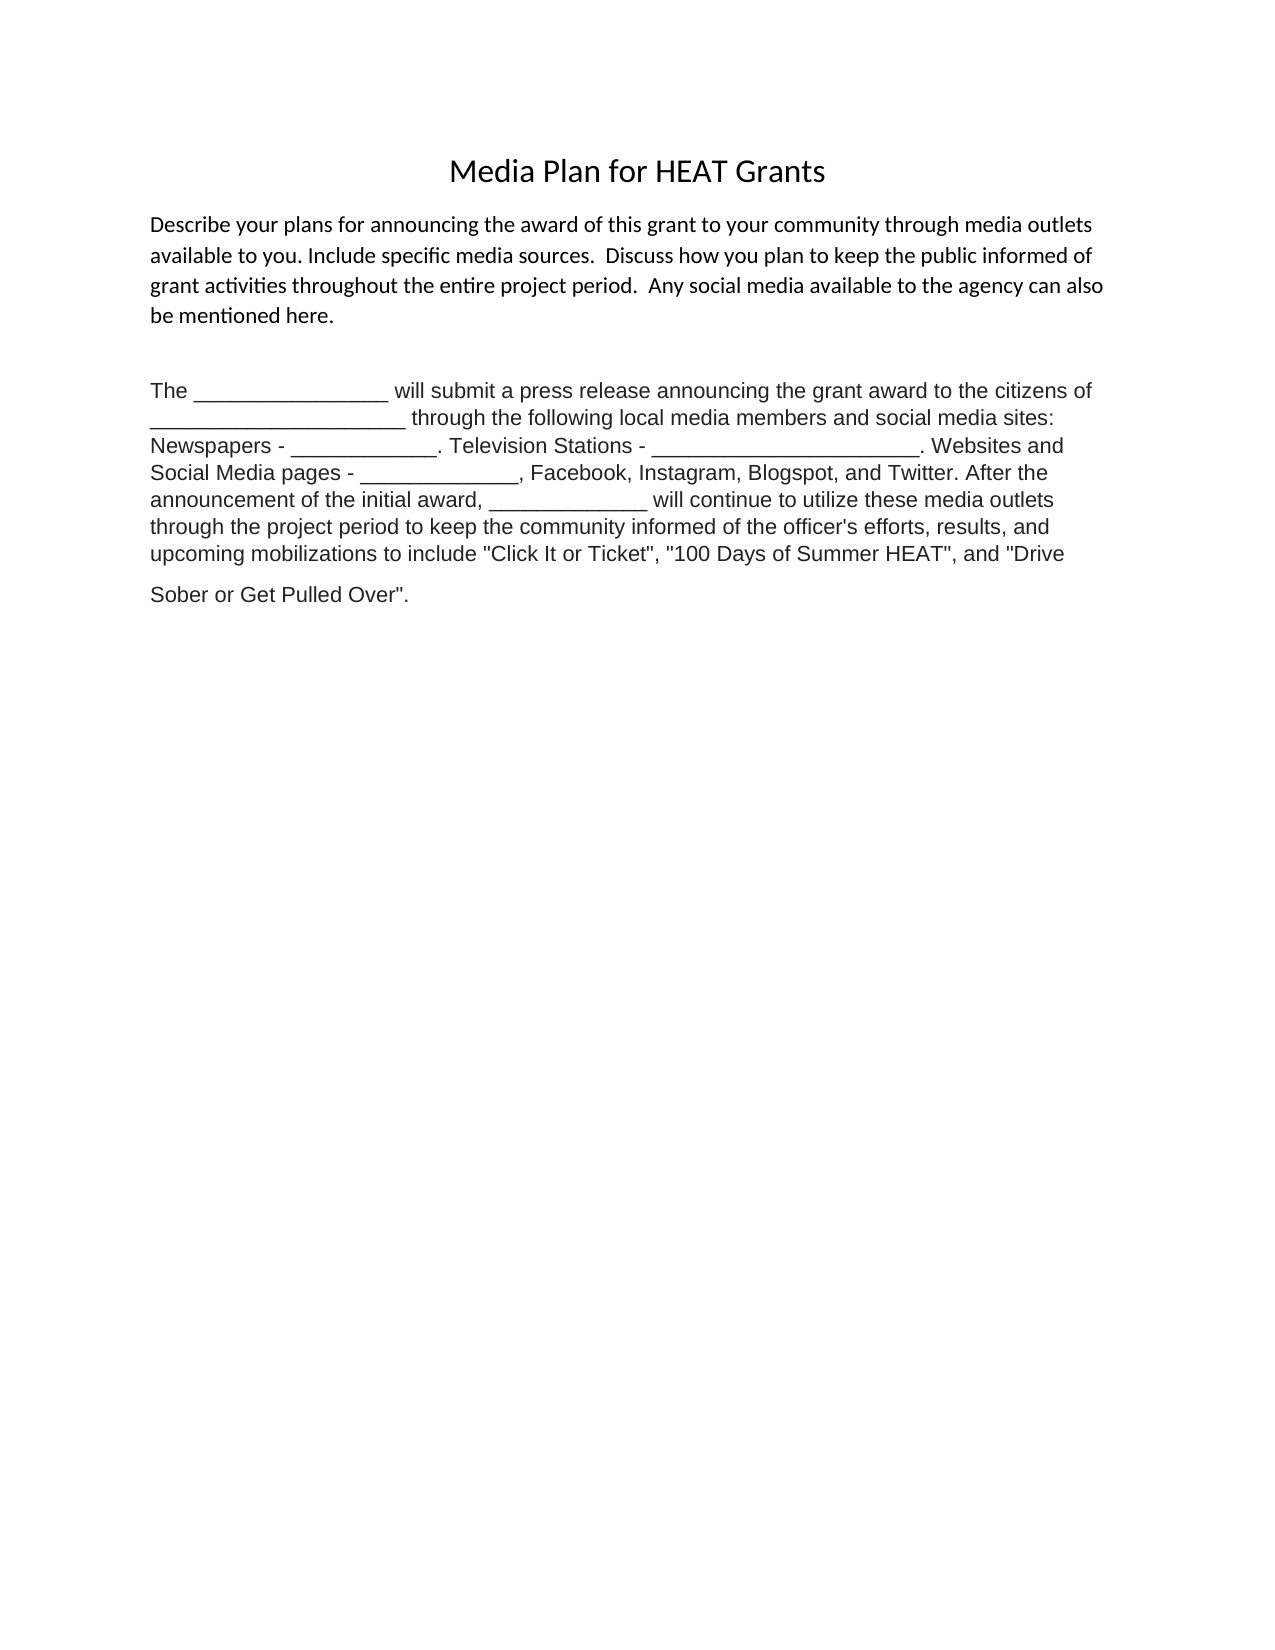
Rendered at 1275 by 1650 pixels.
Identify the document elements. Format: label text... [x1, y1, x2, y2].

text The ________________ will submit a press release announcing the grant award to the citizens of _____________________ through the following local media members and social media sites: Newspapers - ____________. Television Stations - ______________________. Websites and Social Media pages - _____________, Facebook, Instagram, Blogspot, and Twitter. After the announcement of the initial award, _____________ will continue to utilize these media outlets through the project period to keep the community informed of the officer's efforts, results, and upcoming mobilizations to include "Click It or Ticket", "100 Days of Summer HEAT", and "Drive Sober or Get Pulled Over". [150, 348, 1125, 610]
text Media Plan for HEAT Grants [150, 150, 1125, 191]
text Describe your plans for announcing the award of this grant to your community through media outlets available to you. Include specific media sources. Discuss how you plan to keep the public informed of grant activities throughout the entire project period. Any social media available to the agency can also be mentioned here. [150, 211, 1125, 329]
